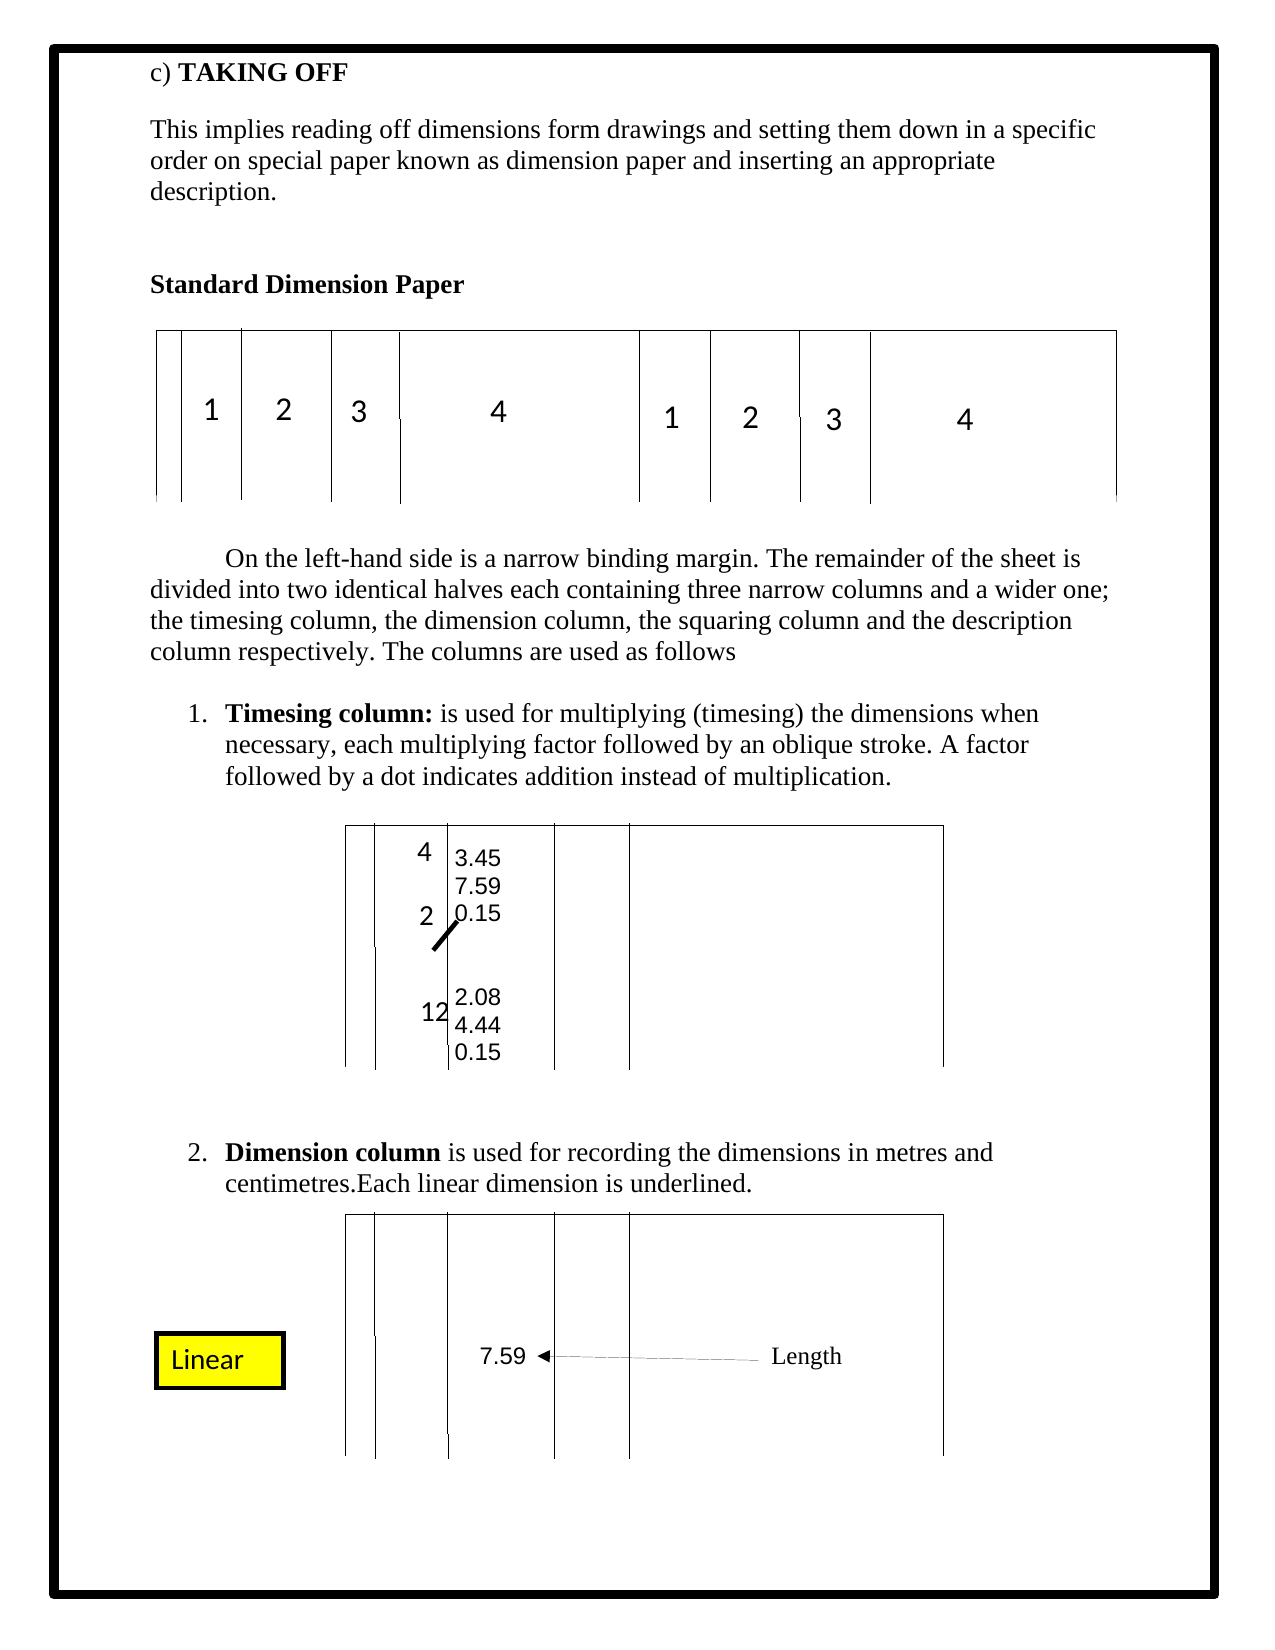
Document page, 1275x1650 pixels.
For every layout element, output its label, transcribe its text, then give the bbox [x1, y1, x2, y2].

text This implies reading off dimensions form drawings and setting them down in a specific order on special paper known as dimension paper and inserting an appropriate description. [150, 113, 1125, 206]
list Timesing column: is used for multiplying (timesing) the dimensions when necessary, each multiplying factor followed by an oblique stroke. A factor followed by a dot indicates addition instead of multiplication. [187, 697, 1125, 791]
text On the left-hand side is a narrow binding margin. The remainder of the sheet is divided into two identical halves each containing three narrow columns and a wider one; the timesing column, the dimension column, the squaring column and the description column respectively. The columns are used as follows [150, 542, 1125, 666]
text c) TAKING OFF [150, 56, 1125, 87]
text Standard Dimension Paper [150, 268, 1125, 300]
list Dimension column is used for recording the dimensions in metres and centimetres.Each linear dimension is underlined. [187, 1136, 1125, 1198]
